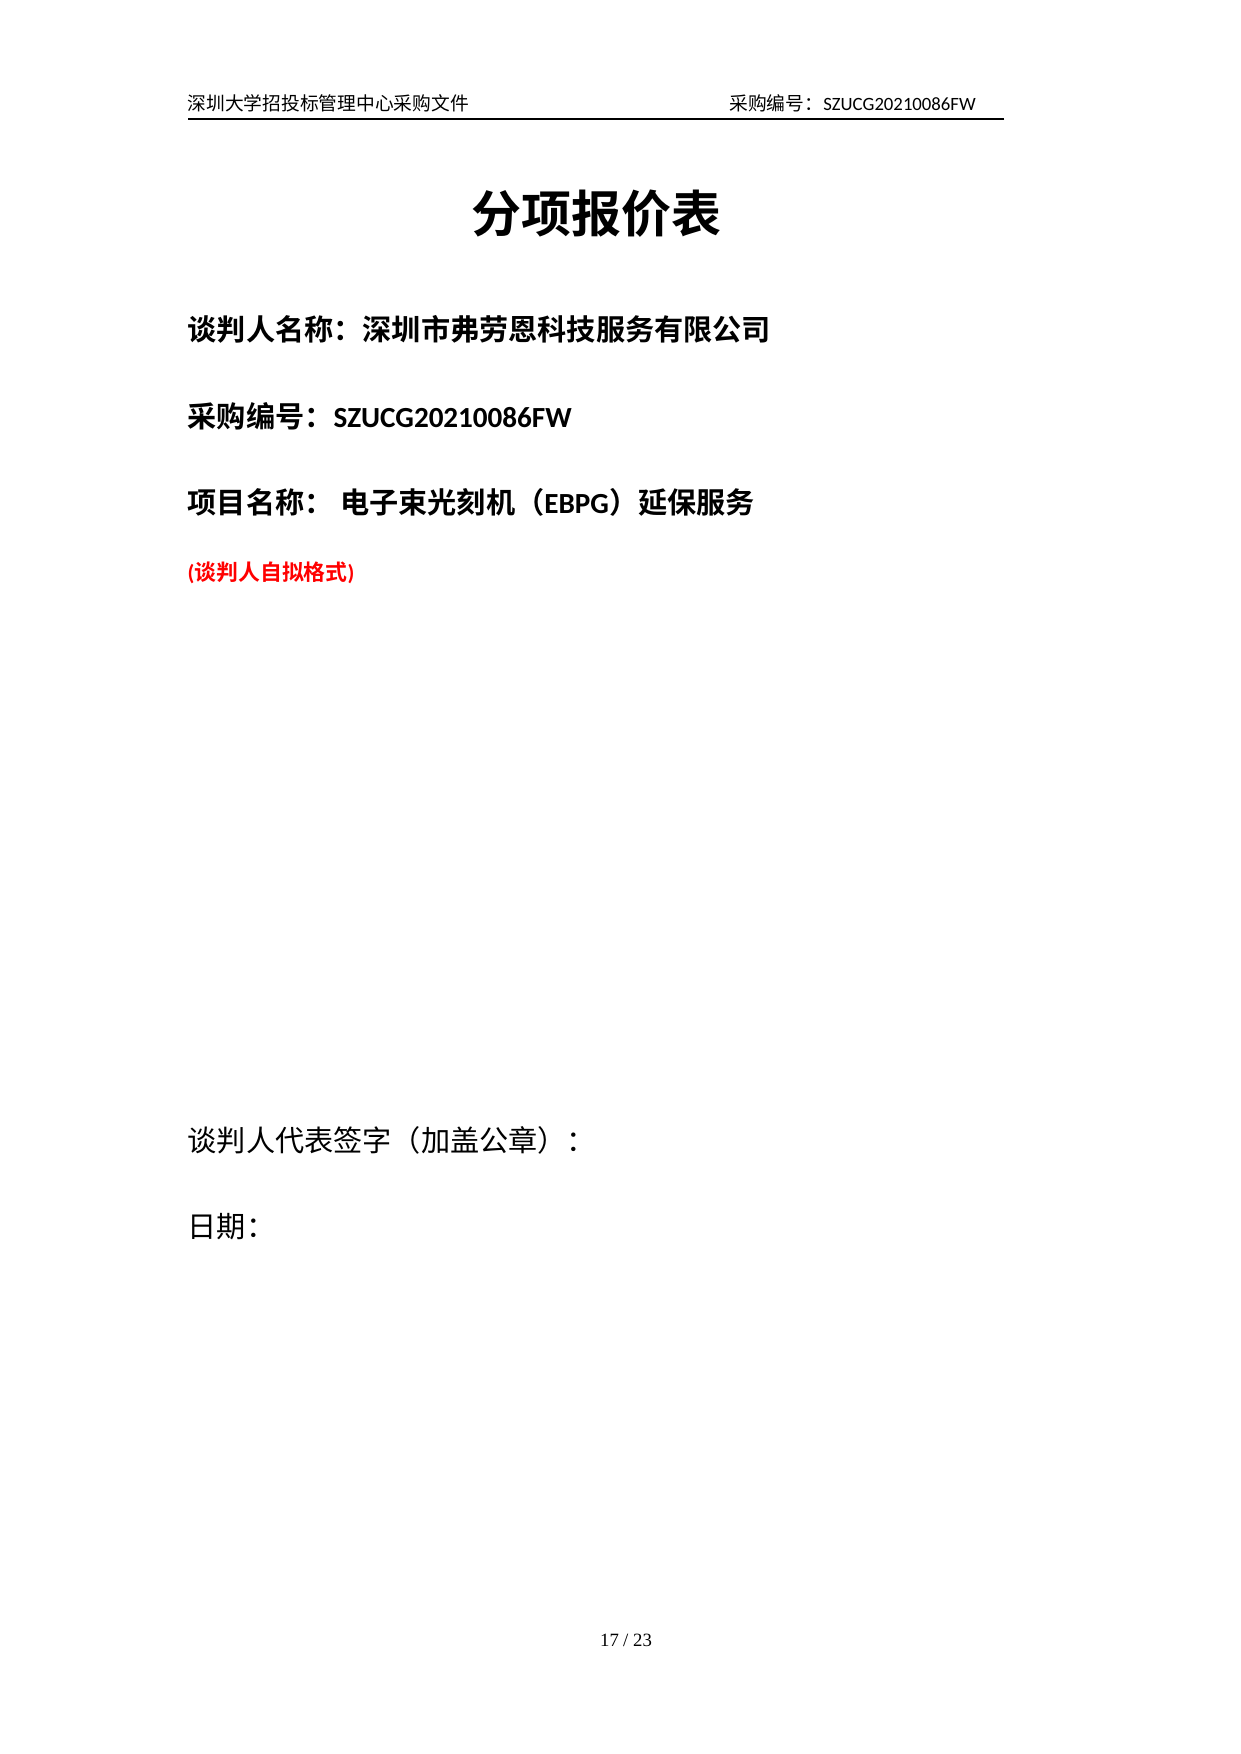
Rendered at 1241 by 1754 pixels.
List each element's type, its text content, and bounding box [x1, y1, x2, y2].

text 分项报价表 [187, 162, 1004, 259]
text 项目名称： 电子束光刻机（EBPG）延保服务 [187, 468, 1004, 533]
text 谈判人名称：深圳市弗劳恩科技服务有限公司 [187, 296, 1004, 361]
text (谈判人自拟格式) [187, 554, 1004, 587]
text 采购编号：SZUCG20210086FW [187, 382, 1004, 447]
text 日期： [187, 1193, 1004, 1258]
text 谈判人代表签字（加盖公章）： [187, 1107, 1004, 1172]
